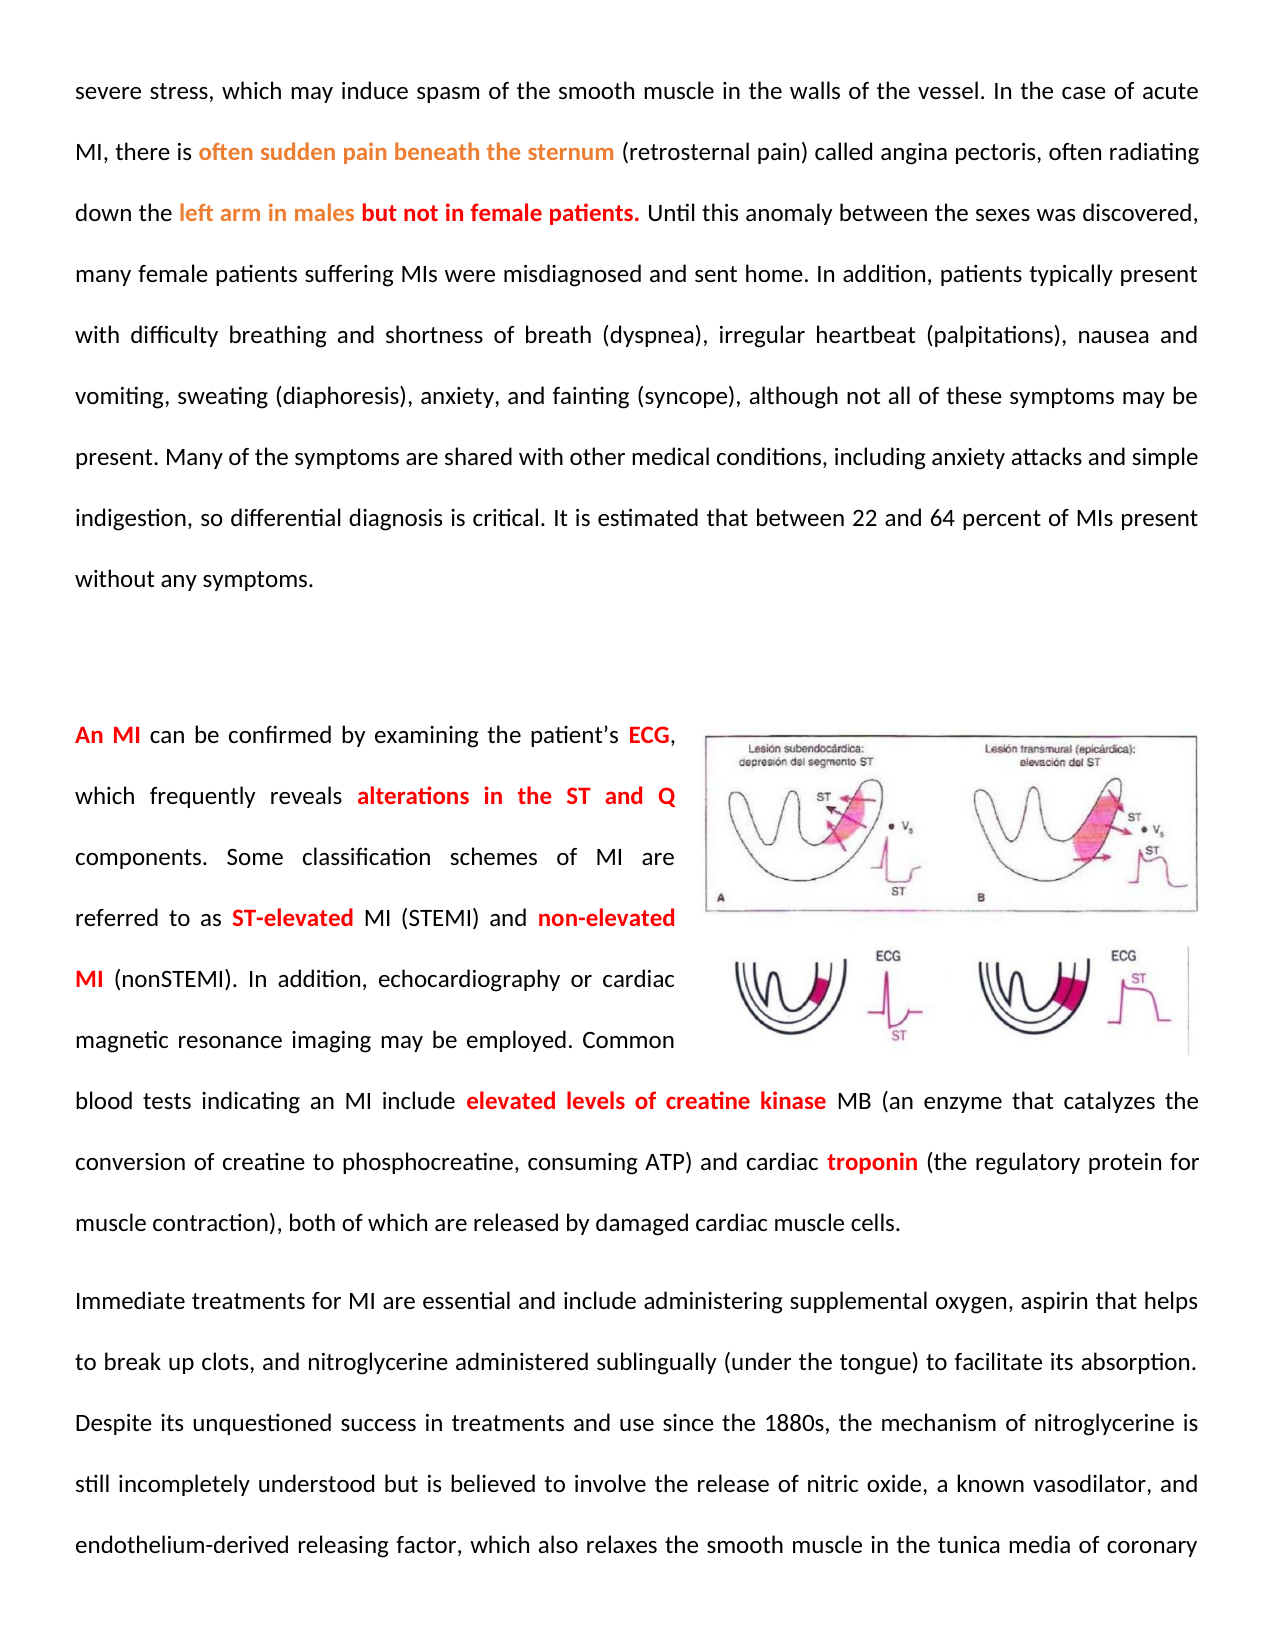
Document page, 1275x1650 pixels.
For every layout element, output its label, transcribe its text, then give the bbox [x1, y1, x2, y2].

picture [694, 727, 1199, 1056]
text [75, 75, 1200, 594]
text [75, 1285, 1200, 1559]
